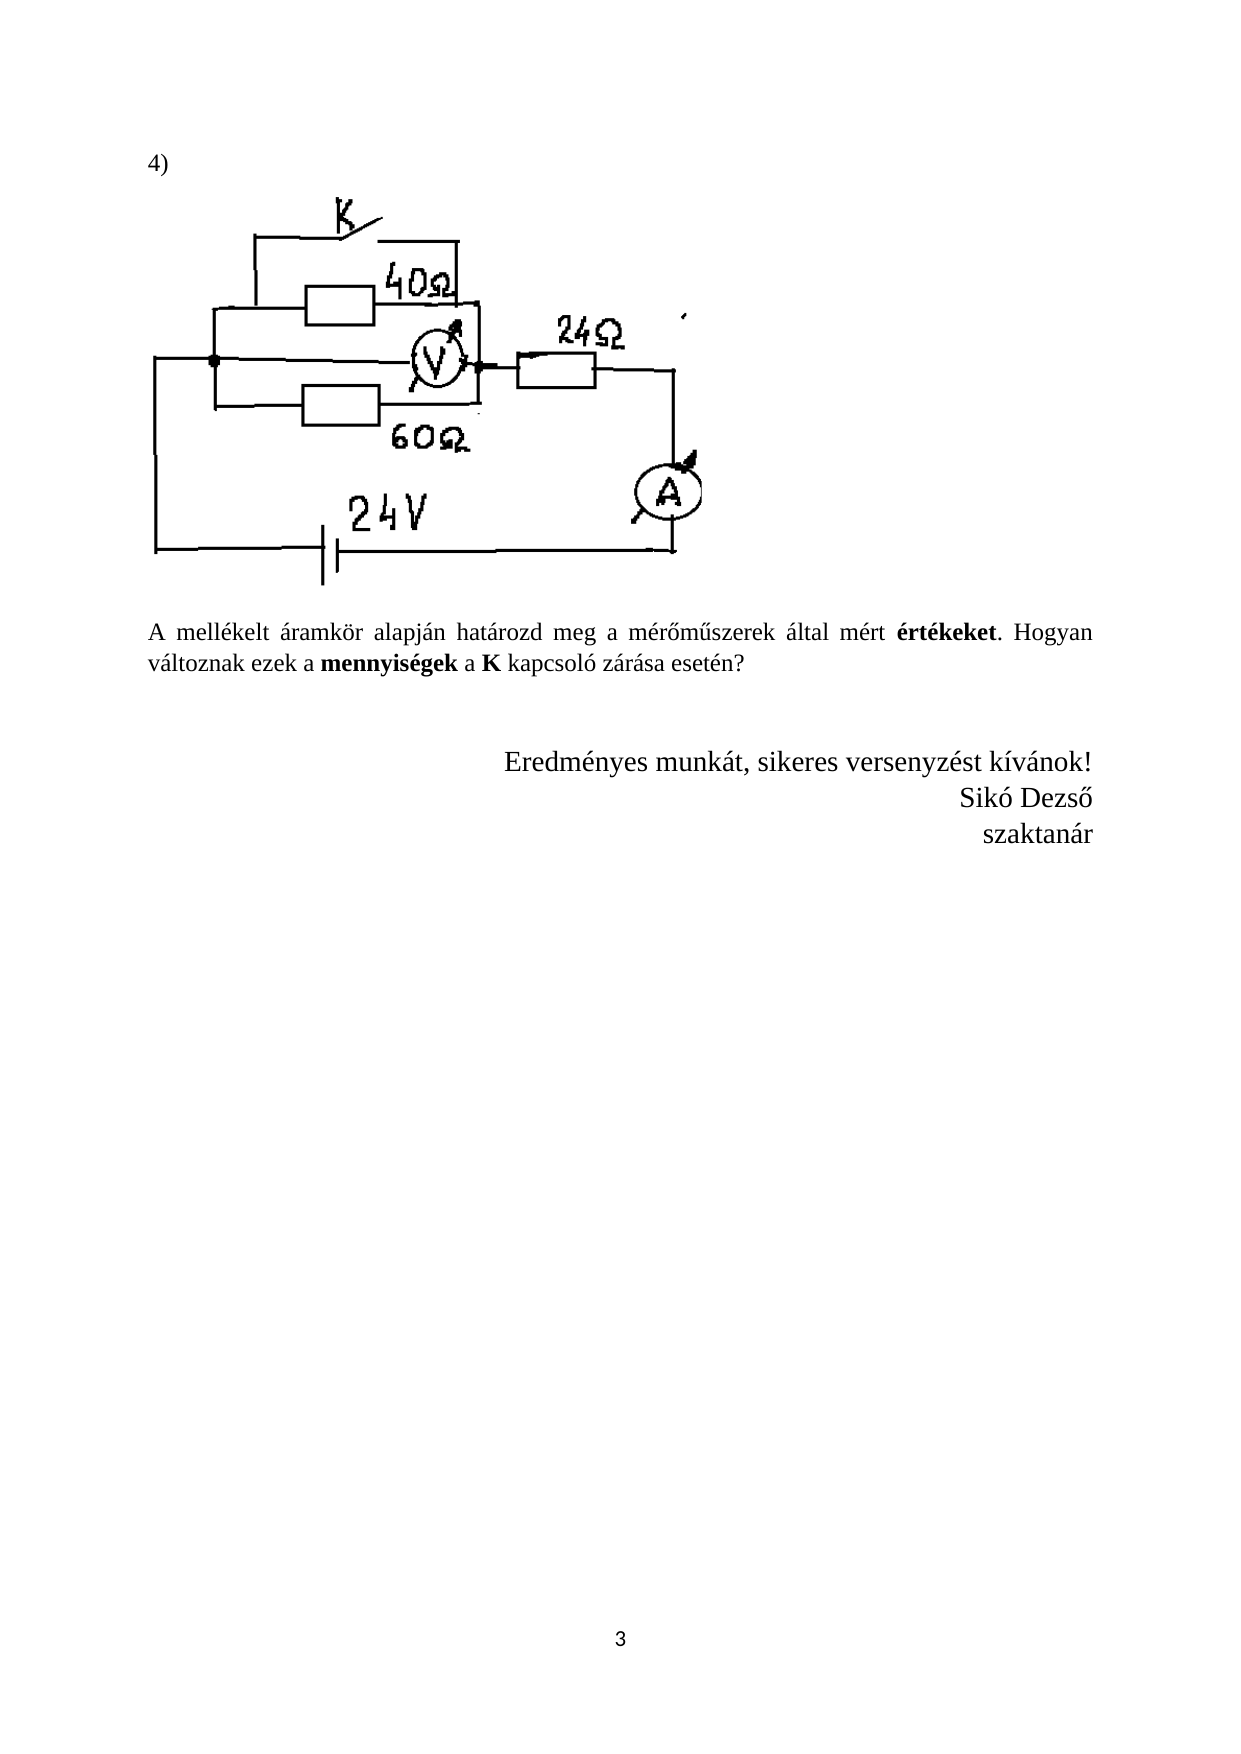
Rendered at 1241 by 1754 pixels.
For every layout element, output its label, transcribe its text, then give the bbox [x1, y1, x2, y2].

list Sikó Dezső [260, 780, 1093, 813]
picture [147, 195, 702, 599]
list szaktanár [260, 816, 1093, 849]
text A mellékelt áramkör alapján határozd meg a mérőműszerek által mért értékeket. Hogyan változnak ezek a mennyiségek a K kapcsoló zárása esetén? [148, 617, 1093, 677]
list Eredményes munkát, sikeres versenyzést kívánok! [260, 744, 1093, 777]
